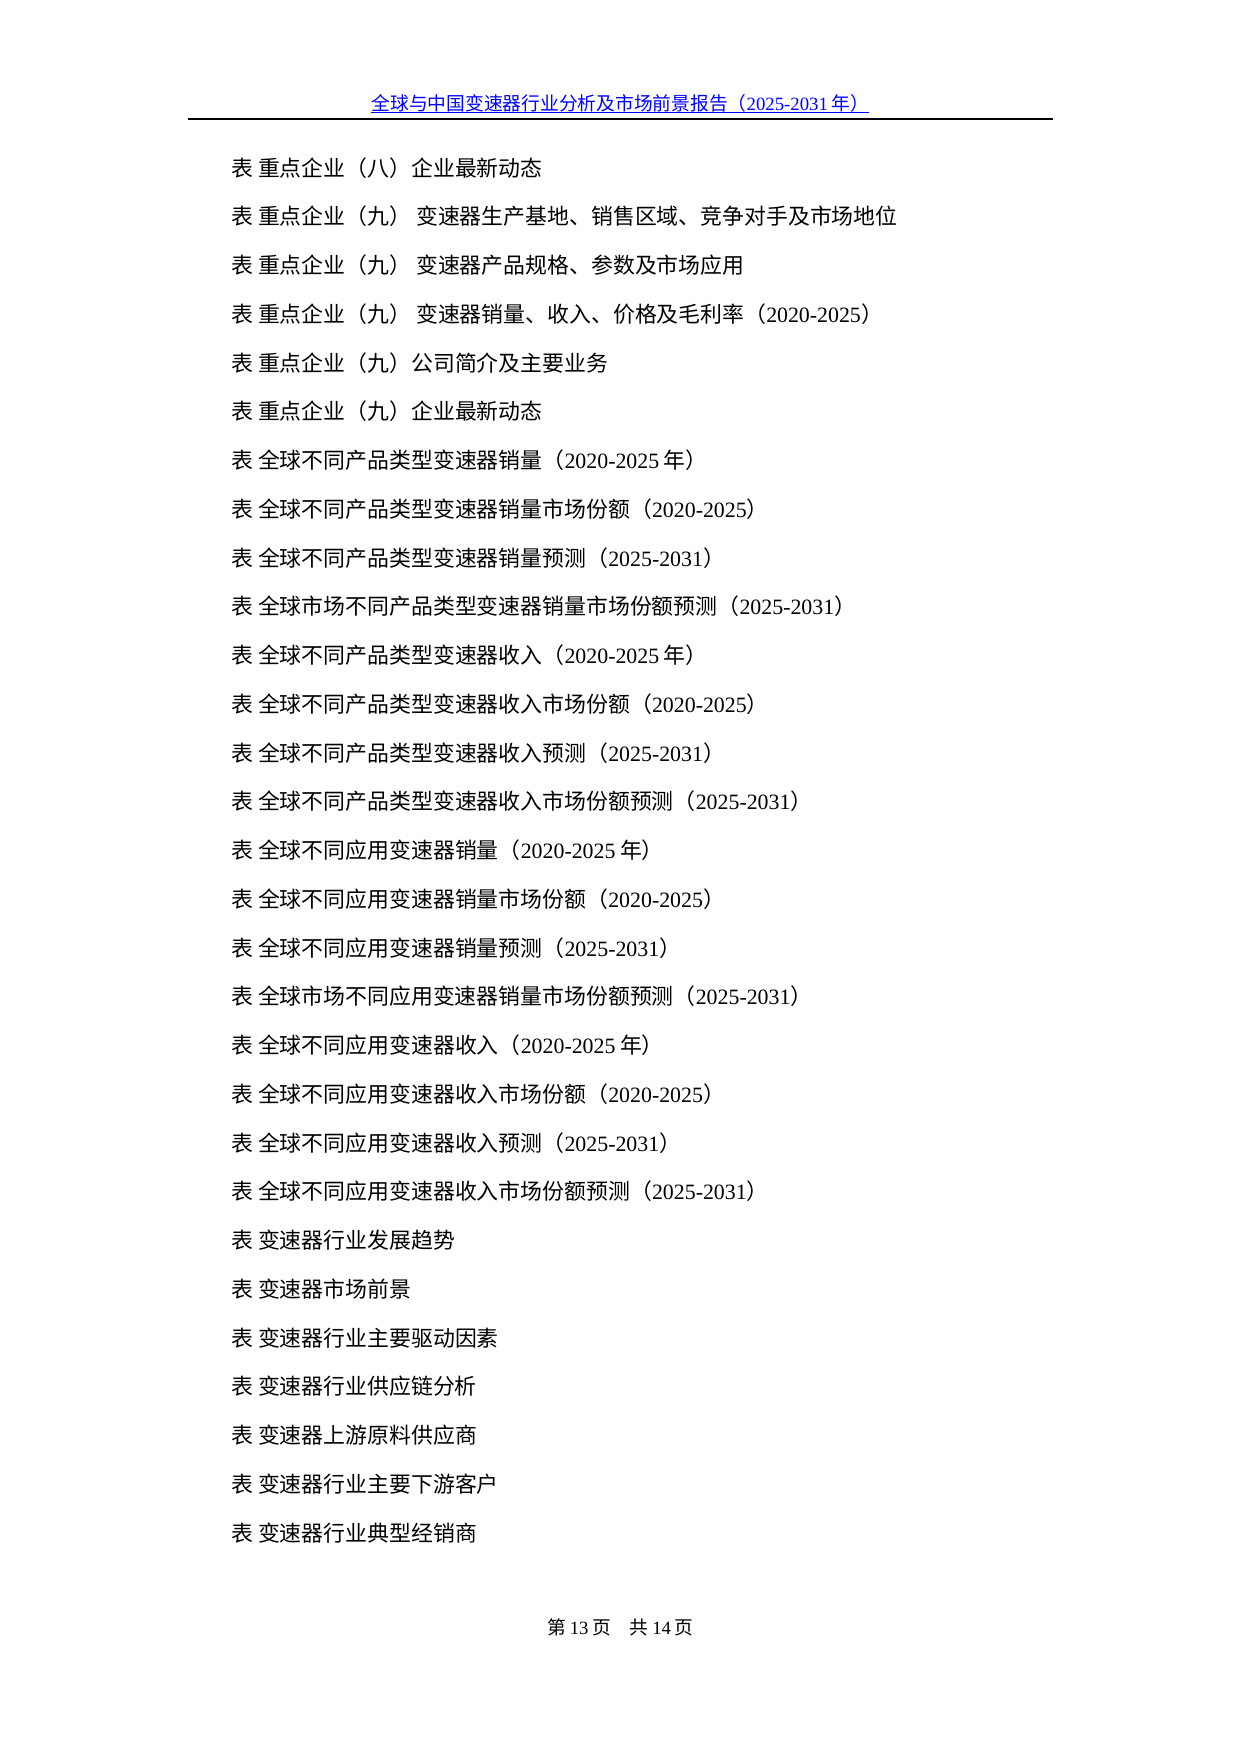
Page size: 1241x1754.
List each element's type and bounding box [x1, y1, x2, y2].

text [187, 150, 1053, 1548]
